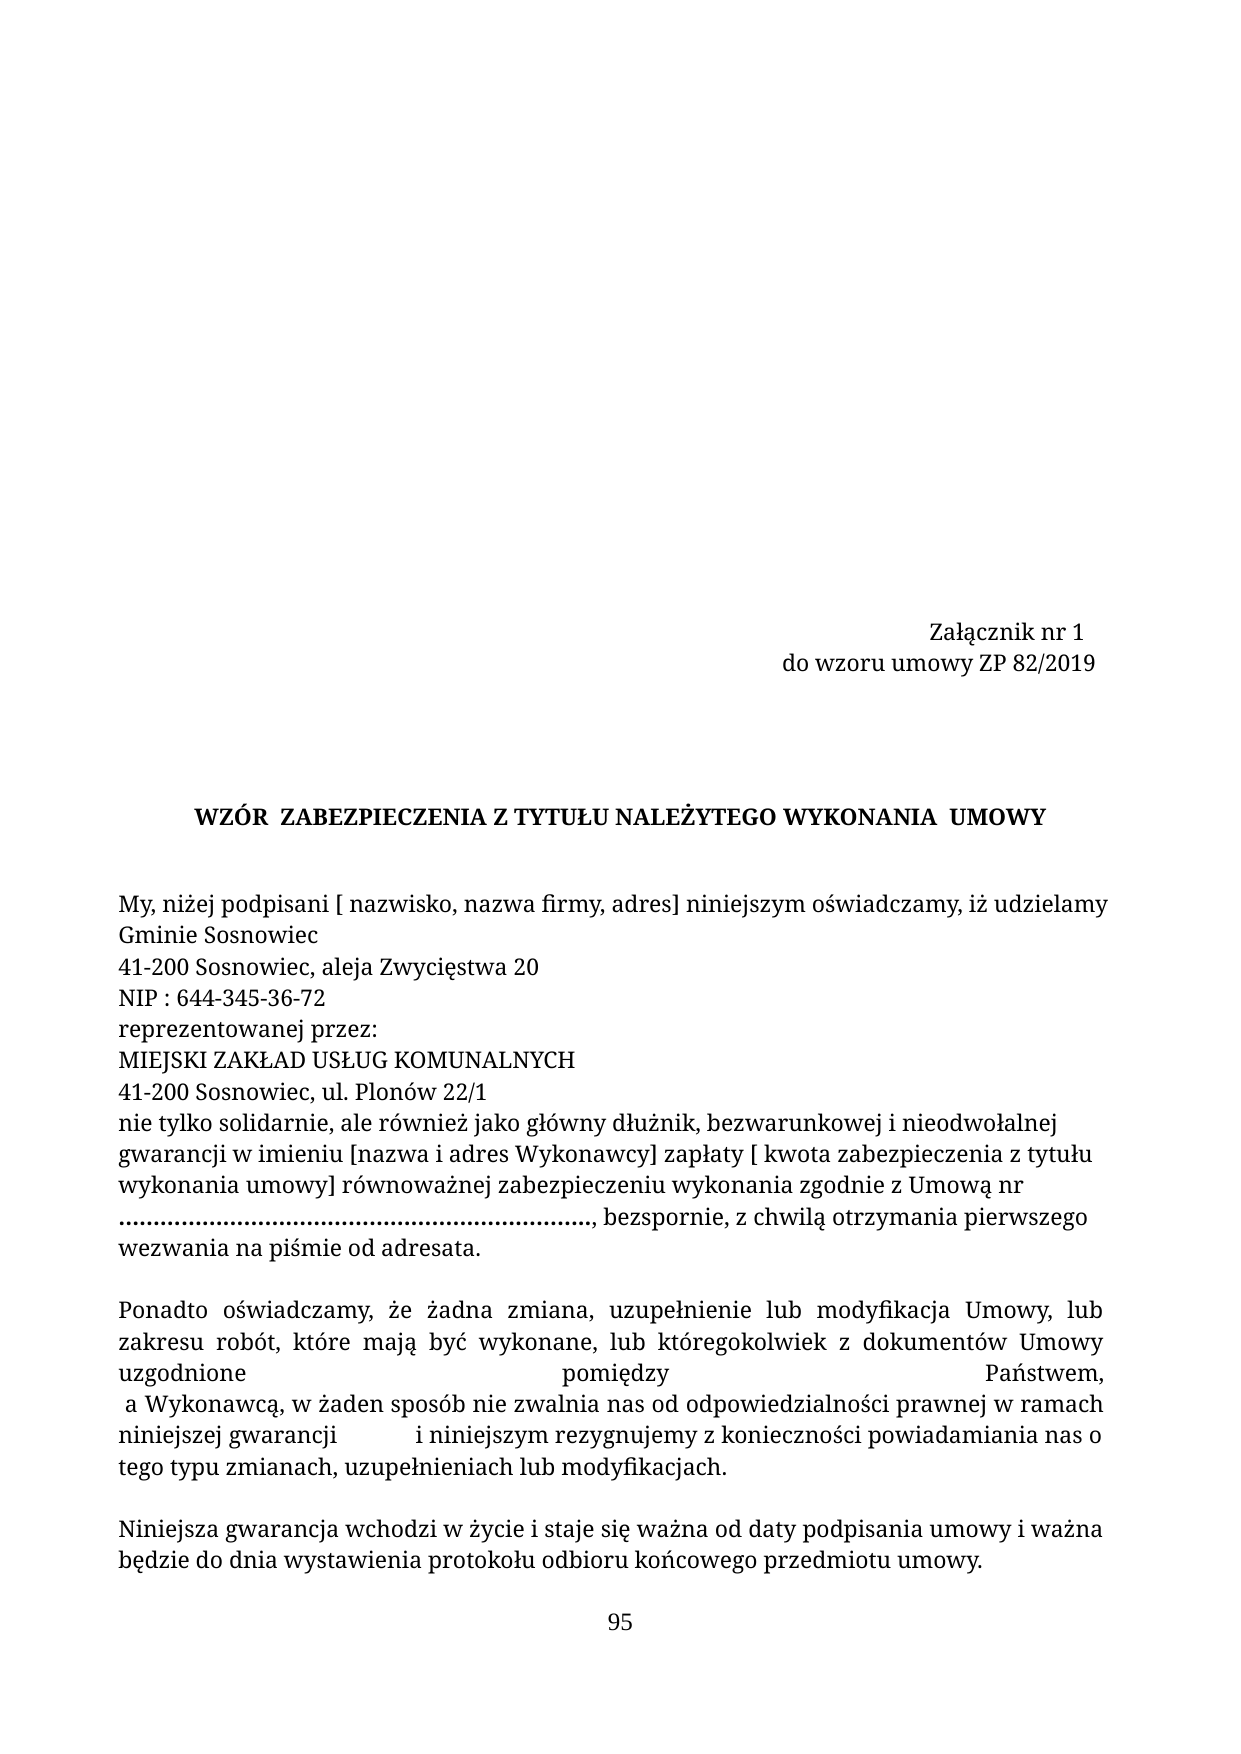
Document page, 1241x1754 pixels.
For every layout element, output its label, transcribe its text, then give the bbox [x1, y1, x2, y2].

text WZÓR ZABEZPIECZENIA Z TYTUŁU NALEŻYTEGO WYKONANIA UMOWY [118, 801, 1122, 832]
text 41-200 Sosnowiec, ul. Plonów 22/1 [118, 1076, 1105, 1107]
text Niniejsza gwarancja wchodzi w życie i staje się ważna od daty podpisania umowy i ważna będzie do dnia wystawienia protokołu odbioru końcowego przedmiotu umowy. [118, 1513, 1105, 1576]
text nie tylko solidarnie, ale również jako główny dłużnik, bezwarunkowej i nieodwołalnej gwarancji w imieniu [nazwa i adres Wykonawcy] zapłaty [ kwota zabezpieczenia z tytułu wykonania umowy] równoważnej zabezpieczeniu wykonania zgodnie z Umową nr ………………………………………………………….., bezspornie, z chwilą otrzymania pierwszego wezwania na piśmie od adresata. [118, 1107, 1105, 1263]
subtitle Gminie Sosnowiec [118, 919, 1122, 951]
text MIEJSKI ZAKŁAD USŁUG KOMUNALNYCH [118, 1044, 1105, 1076]
text do wzoru umowy ZP 82/2019 [118, 647, 1122, 678]
text Ponadto oświadczamy, że żadna zmiana, uzupełnienie lub modyfikacja Umowy, lub zakresu robót, które mają być wykonane, lub któregokolwiek z dokumentów Umowy uzgodnione pomiędzy Państwem, a Wykonawcą, w żaden sposób nie zwalnia nas od odpowiedzialności prawnej w ramach niniejszej gwarancji i niniejszym rezygnujemy z konieczności powiadamiania nas o tego typu zmianach, uzupełnieniach lub modyfikacjach. [118, 1294, 1105, 1482]
subtitle My, niżej podpisani [ nazwisko, nazwa firmy, adres] niniejszym oświadczamy, iż udzielamy [118, 888, 1122, 919]
text reprezentowanej przez: [118, 1013, 1105, 1044]
text NIP : 644-345-36-72 [118, 982, 1105, 1013]
text 41-200 Sosnowiec, aleja Zwycięstwa 20 [118, 951, 1105, 982]
text Załącznik nr 1 [782, 587, 1105, 647]
